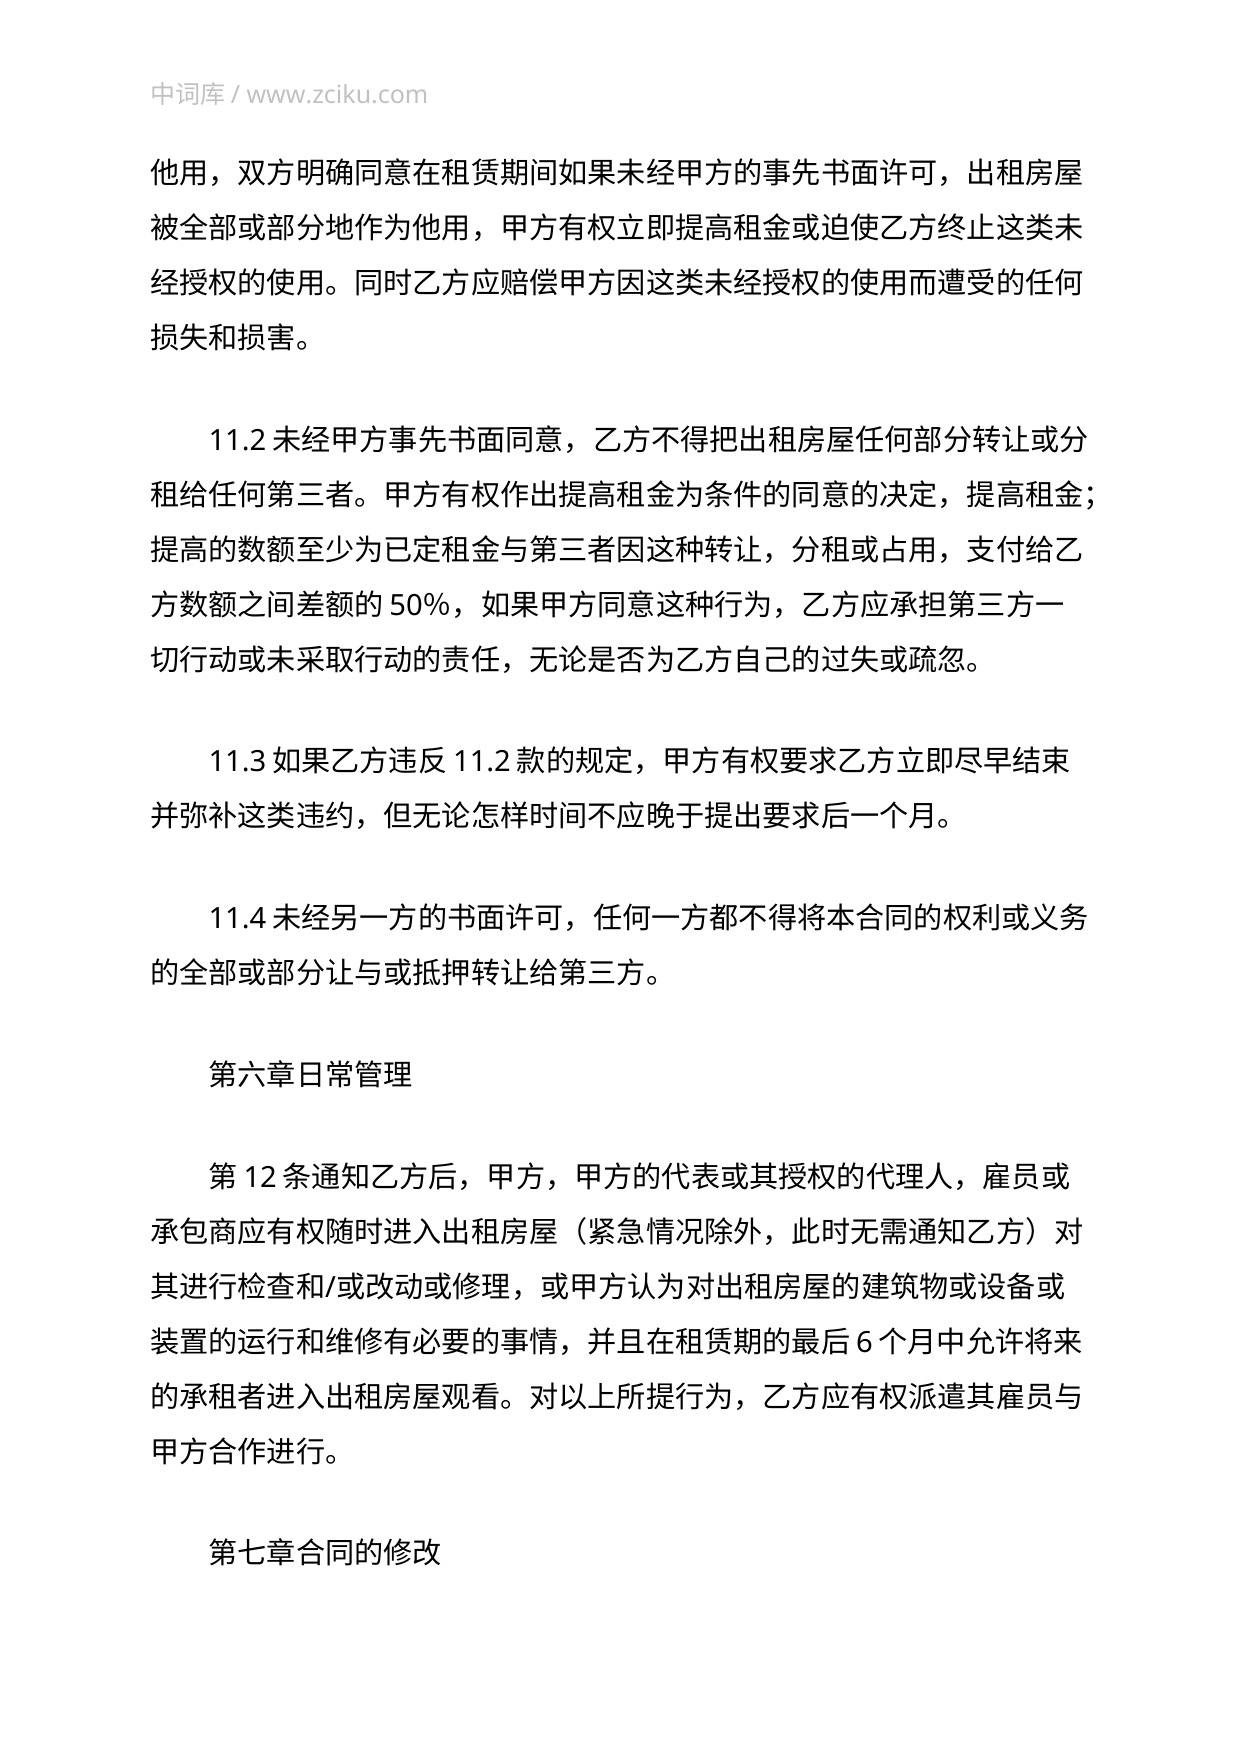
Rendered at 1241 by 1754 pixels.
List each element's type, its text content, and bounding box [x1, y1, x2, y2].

text 11.2未经甲方事先书面同意，乙方不得把出租房屋任何部分转让或分租给任何第三者。甲方有权作出提高租金为条件的同意的决定，提高租金；提高的数额至少为已定租金与第三者因这种转让，分租或占用，支付给乙方数额之间差额的50％，如果甲方同意这种行为，乙方应承担第三方一切行动或未采取行动的责任，无论是否为乙方自己的过失或疏忽。 [150, 416, 1090, 678]
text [150, 150, 1090, 357]
text 11.3如果乙方违反11.2款的规定，甲方有权要求乙方立即尽早结束并弥补这类违约，但无论怎样时间不应晚于提出要求后一个月。 [150, 738, 1090, 835]
text 第七章合同的修改 [150, 1530, 1090, 1572]
text 第12条通知乙方后，甲方，甲方的代表或其授权的代理人，雇员或承包商应有权随时进入出租房屋（紧急情况除外，此时无需通知乙方）对其进行检查和/或改动或修理，或甲方认为对出租房屋的建筑物或设备或装置的运行和维修有必要的事情，并且在租赁期的最后6个月中允许将来的承租者进入出租房屋观看。对以上所提行为，乙方应有权派遣其雇员与甲方合作进行。 [150, 1153, 1090, 1470]
text 第六章日常管理 [150, 1052, 1090, 1094]
text 11.4未经另一方的书面许可，任何一方都不得将本合同的权利或义务的全部或部分让与或抵押转让给第三方。 [150, 895, 1090, 992]
